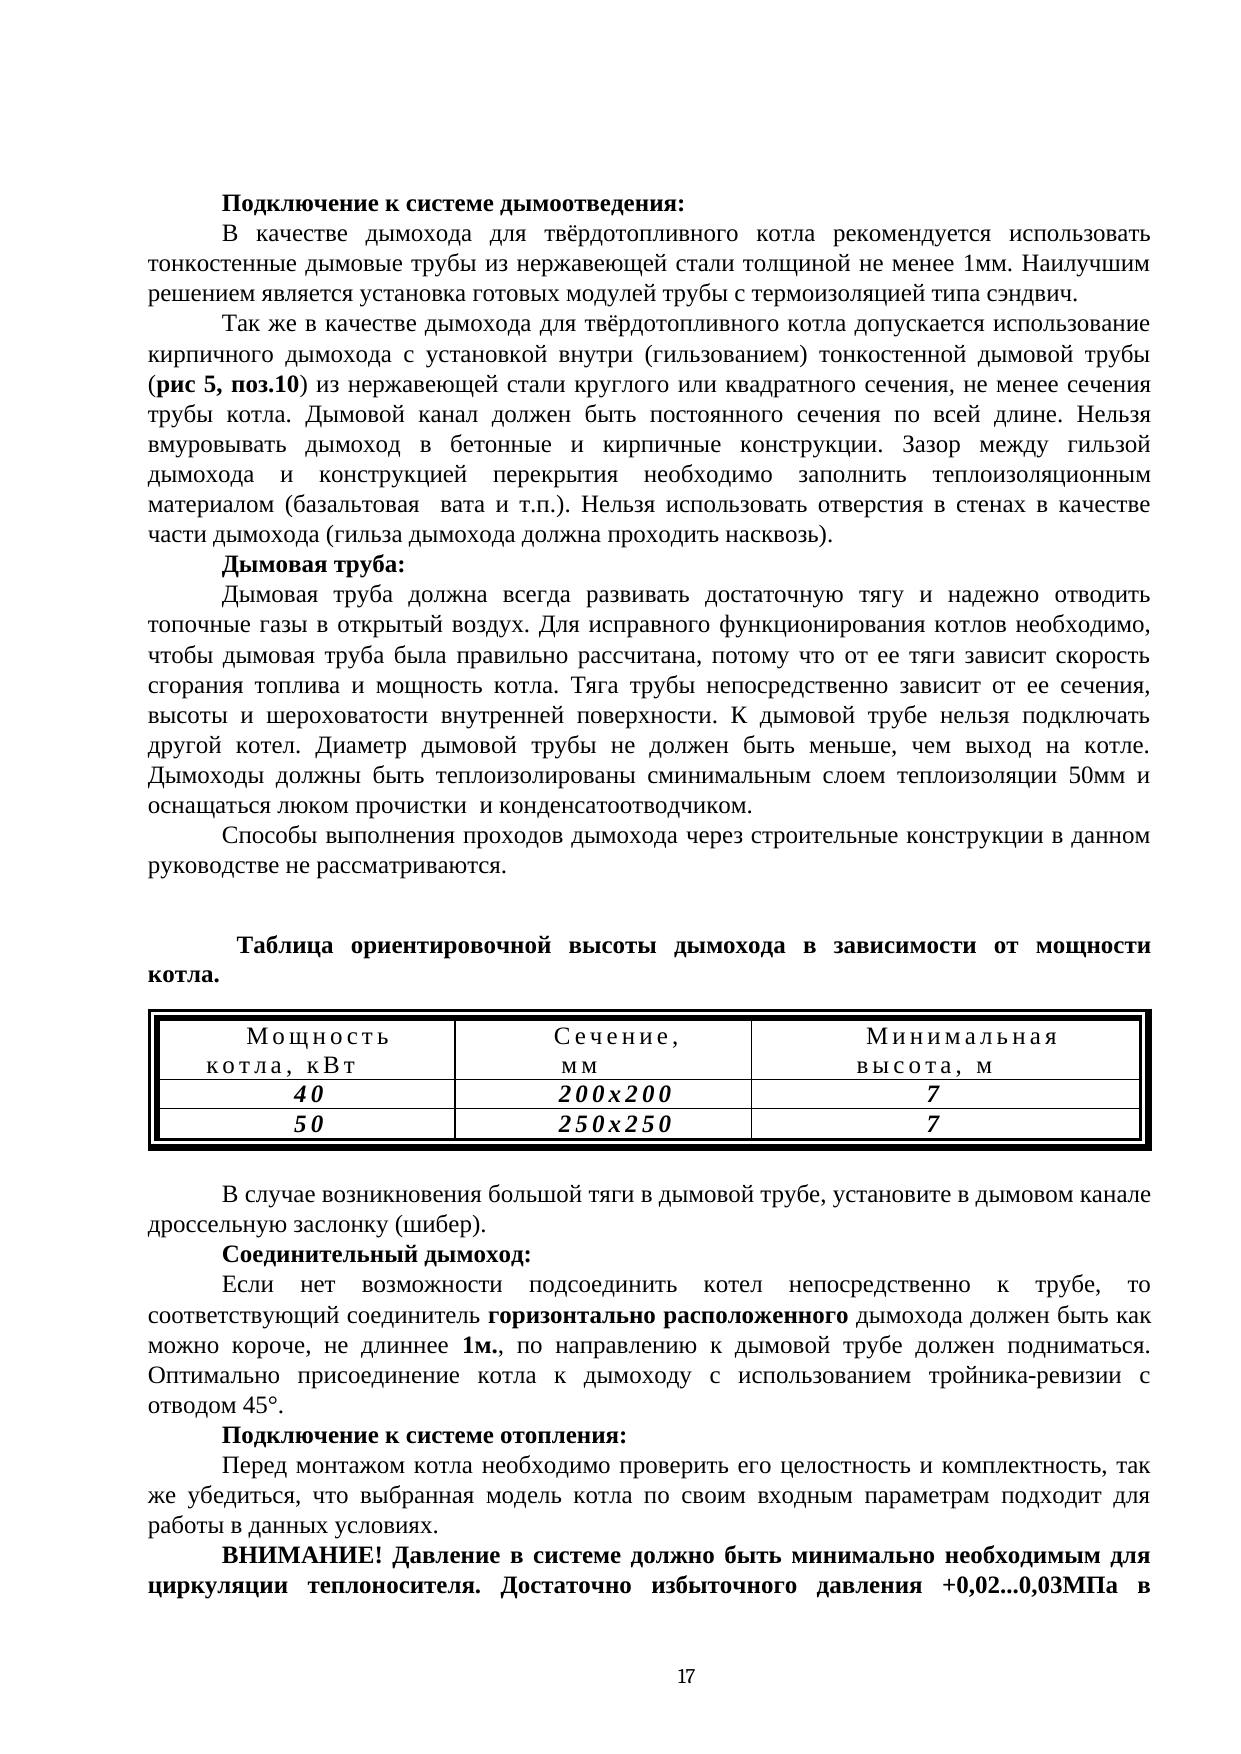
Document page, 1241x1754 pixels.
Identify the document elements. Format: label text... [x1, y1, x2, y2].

text Дымовая труба: [148, 549, 1152, 578]
table_header Минимальная высота, м [751, 1012, 1145, 1078]
table_cell 7 [752, 1109, 1139, 1138]
table_header Сечение, мм [456, 1021, 751, 1078]
text Дымовая труба должна всегда развивать достаточную тягу и надежно отводить топочные газы в открытый воздух. Для исправного функционирования котлов необходимо, чтобы дымовая труба была правильно рассчитана, потому что от ее тяги зависит скорость сгорания топлива и мощность котла. Тяга трубы непосредственно зависит от ее сечения, высоты и шероховатости внутренней поверхности. К дымовой трубе нельзя подключать другой котел. Диаметр дымовой трубы не должен быть меньше, чем выход на котле. Дымоходы должны быть теплоизолированы сминимальным слоем теплоизоляции 50мм и оснащаться люком прочистки и конденсатоотводчиком. [148, 579, 1152, 819]
text В качестве дымохода для твёрдотопливного котла рекомендуется использовать тонкостенные дымовые трубы из нержавеющей стали толщиной не менее 1мм. Наилучшим решением является установка готовых модулей трубы с термоизоляцией типа сэндвич. [148, 218, 1152, 307]
table_cell 50 [160, 1109, 454, 1138]
table_header Мощность котла, кВт [160, 1021, 454, 1078]
text Таблица ориентировочной высоты дымохода в зависимости от мощности котла. [148, 930, 1152, 988]
table_cell 200х200 [456, 1080, 751, 1108]
text Соединительный дымоход: [148, 1239, 1152, 1268]
table_cell 250х250 [456, 1109, 751, 1138]
text В случае возникновения большой тяги в дымовой трубе, установите в дымовом канале дроссельную заслонку (шибер). [148, 1179, 1152, 1238]
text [148, 1541, 1152, 1599]
table_cell 7 [752, 1080, 1139, 1108]
table_cell 40 [160, 1080, 454, 1108]
text Способы выполнения проходов дымохода через строительные конструкции в данном руководстве не рассматриваются. [148, 820, 1152, 879]
text Подключение к системе отопления: [148, 1420, 1152, 1449]
text Так же в качестве дымохода для твёрдотопливного котла допускается использование кирпичного дымохода с установкой внутри (гильзованием) тонкостенной дымовой трубы (рис 5, поз.10) из нержавеющей стали круглого или квадратного сечения, не менее сечения трубы котла. Дымовой канал должен быть постоянного сечения по всей длине. Нельзя вмуровывать дымоход в бетонные и кирпичные конструкции. Зазор между гильзой дымохода и конструкцией перекрытия необходимо заполнить теплоизоляционным материалом (базальтовая вата и т.п.). Нельзя использовать отверстия в стенах в качестве части дымохода (гильза дымохода должна проходить насквозь). [148, 308, 1152, 548]
text Перед монтажом котла необходимо проверить его целостность и комплектность, так же убедиться, что выбранная модель котла по своим входным параметрам подходит для работы в данных условиях. [148, 1450, 1152, 1539]
text Подключение к системе дымоотведения: [148, 188, 1152, 217]
text Если нет возможности подсоединить котел непосредственно к трубе, то соответствующий соединитель горизонтально расположенного дымохода должен быть как можно короче, не длиннее 1м., по направлению к дымовой трубе должен подниматься. Оптимально присоединение котла к дымоходу с использованием тройника-ревизии с отводом 45°. [148, 1269, 1152, 1419]
